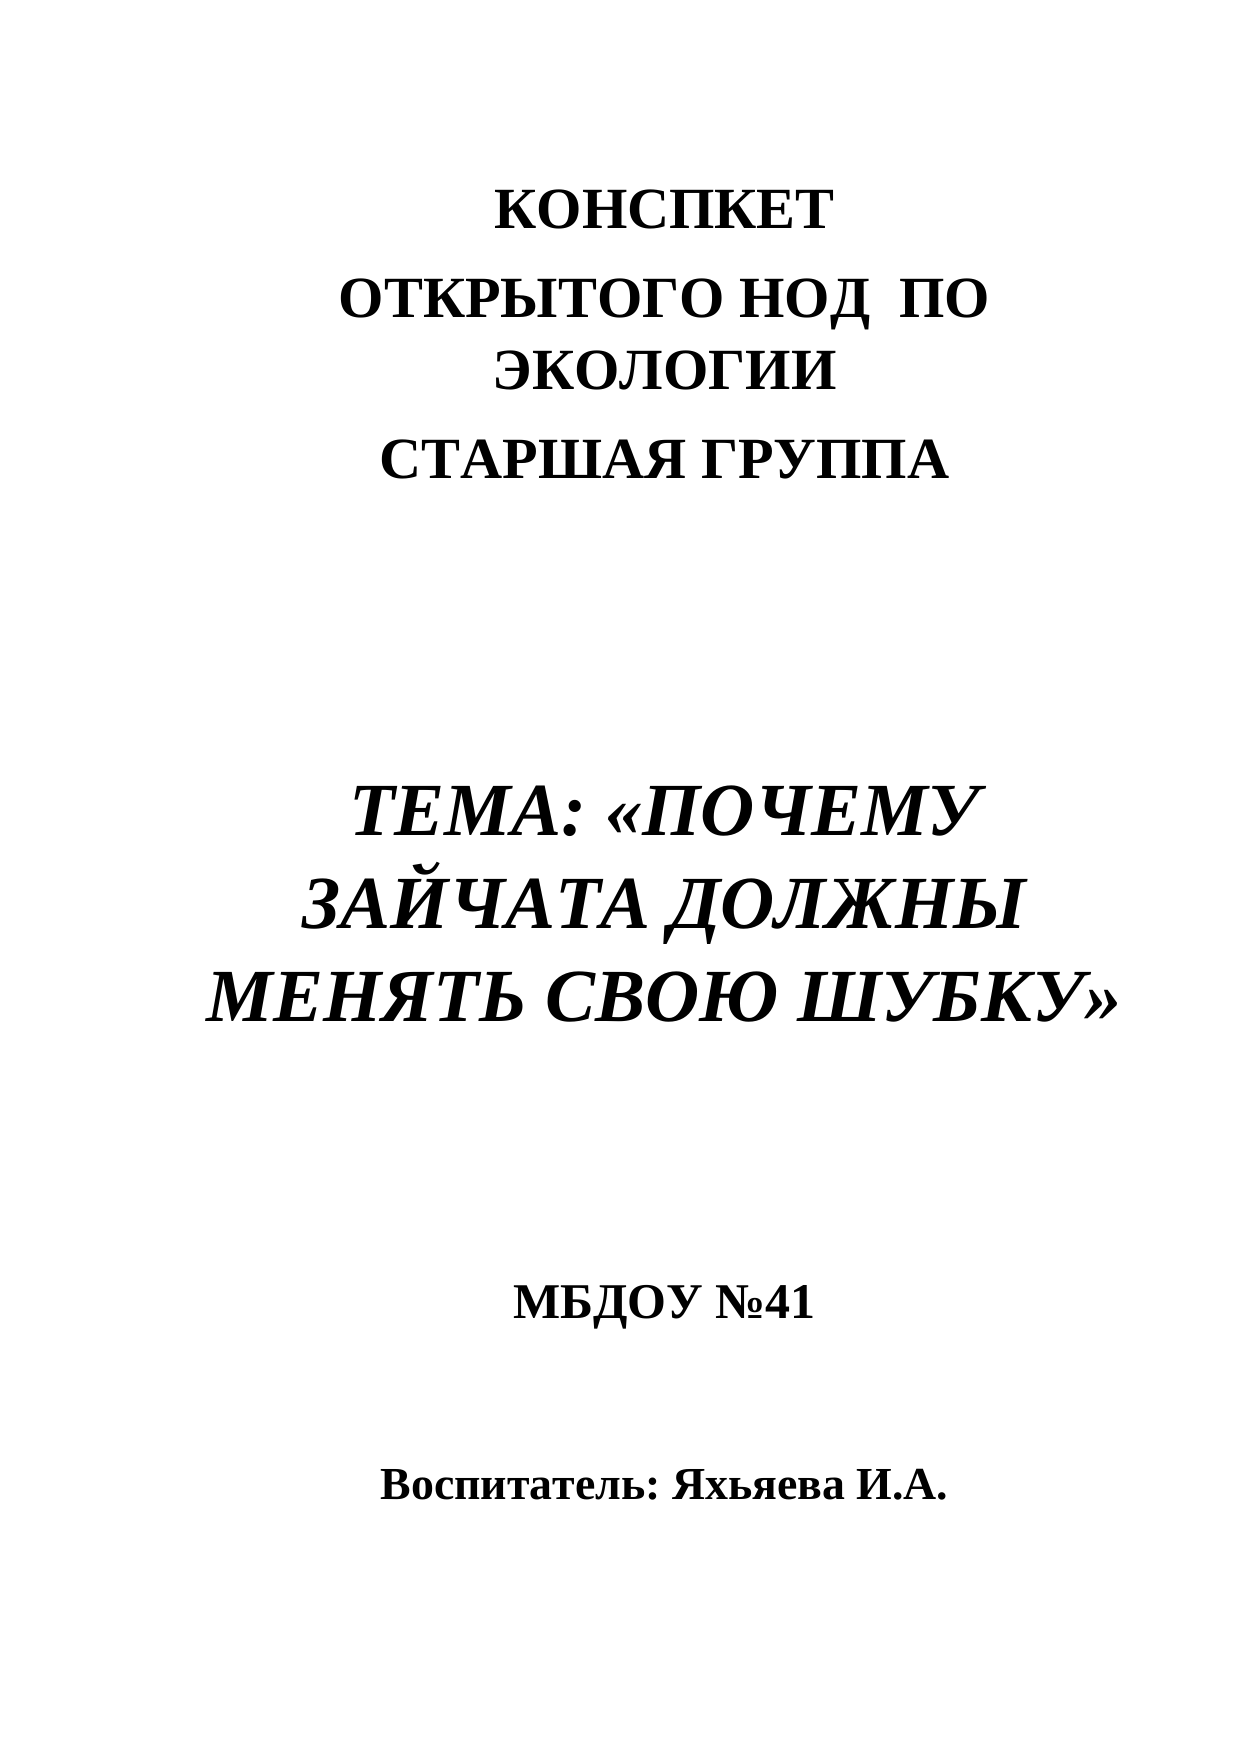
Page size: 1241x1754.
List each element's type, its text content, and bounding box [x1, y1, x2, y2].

text МБДОУ №41 [177, 1272, 1152, 1329]
text Воспитатель: Яхьяева И.А. [177, 1456, 1152, 1509]
text КОНСПКЕТ [177, 173, 1152, 241]
text СТАРШАЯ ГРУППА [177, 424, 1152, 491]
text ТЕМА: «ПОЧЕМУ ЗАЙЧАТА ДОЛЖНЫ МЕНЯТЬ СВОЮ ШУБКУ» [177, 765, 1152, 1037]
text ОТКРЫТОГО НОД ПО ЭКОЛОГИИ [177, 263, 1152, 402]
